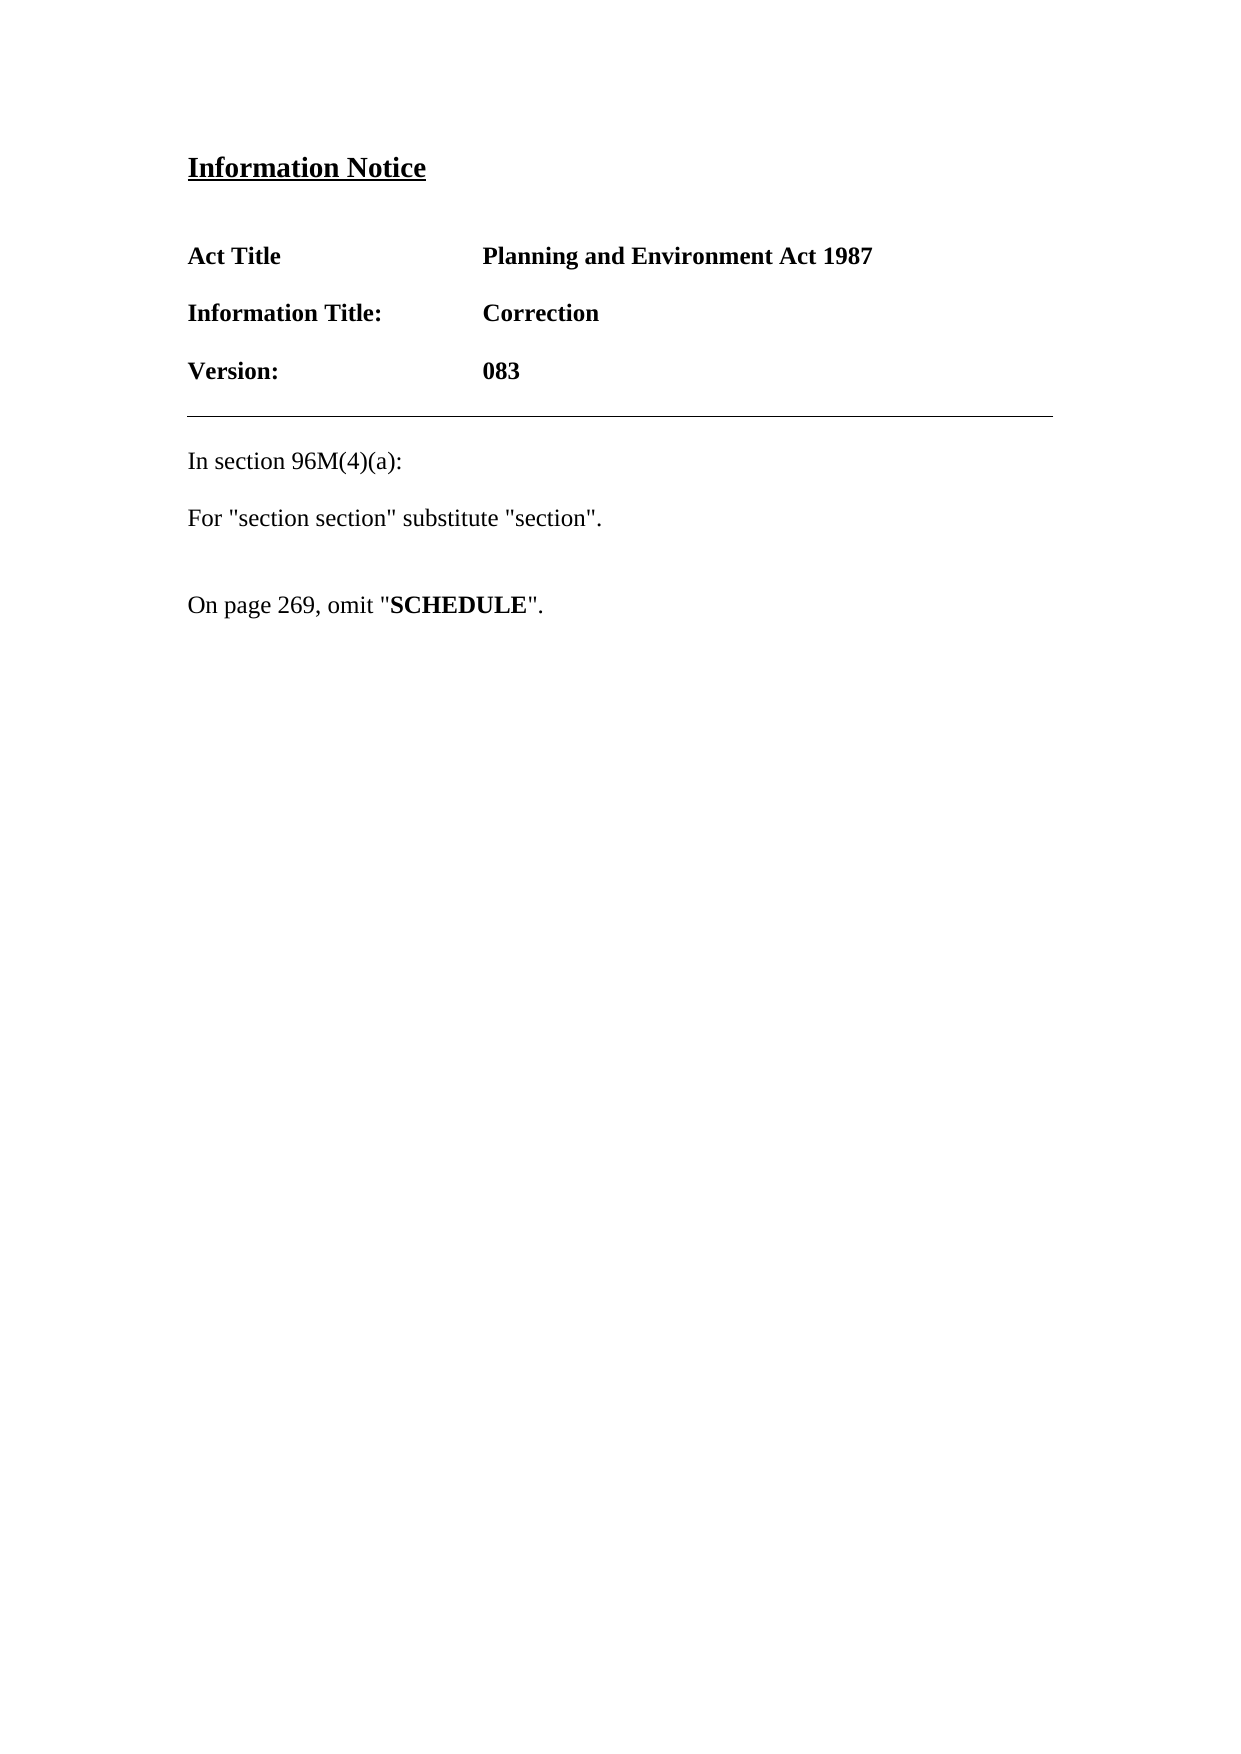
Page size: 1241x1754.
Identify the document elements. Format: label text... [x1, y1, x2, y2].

text Version: 083 [187, 356, 1053, 385]
text Act Title Planning and Environment Act 1987 [187, 241, 1053, 270]
text For "section section" substitute "section". [187, 503, 1053, 532]
text On page 269, omit "SCHEDULE". [187, 590, 1053, 618]
text Information Title: Correction [187, 298, 1053, 327]
text In section 96M(4)(a): [187, 446, 1053, 475]
text Information Notice [187, 150, 1053, 183]
